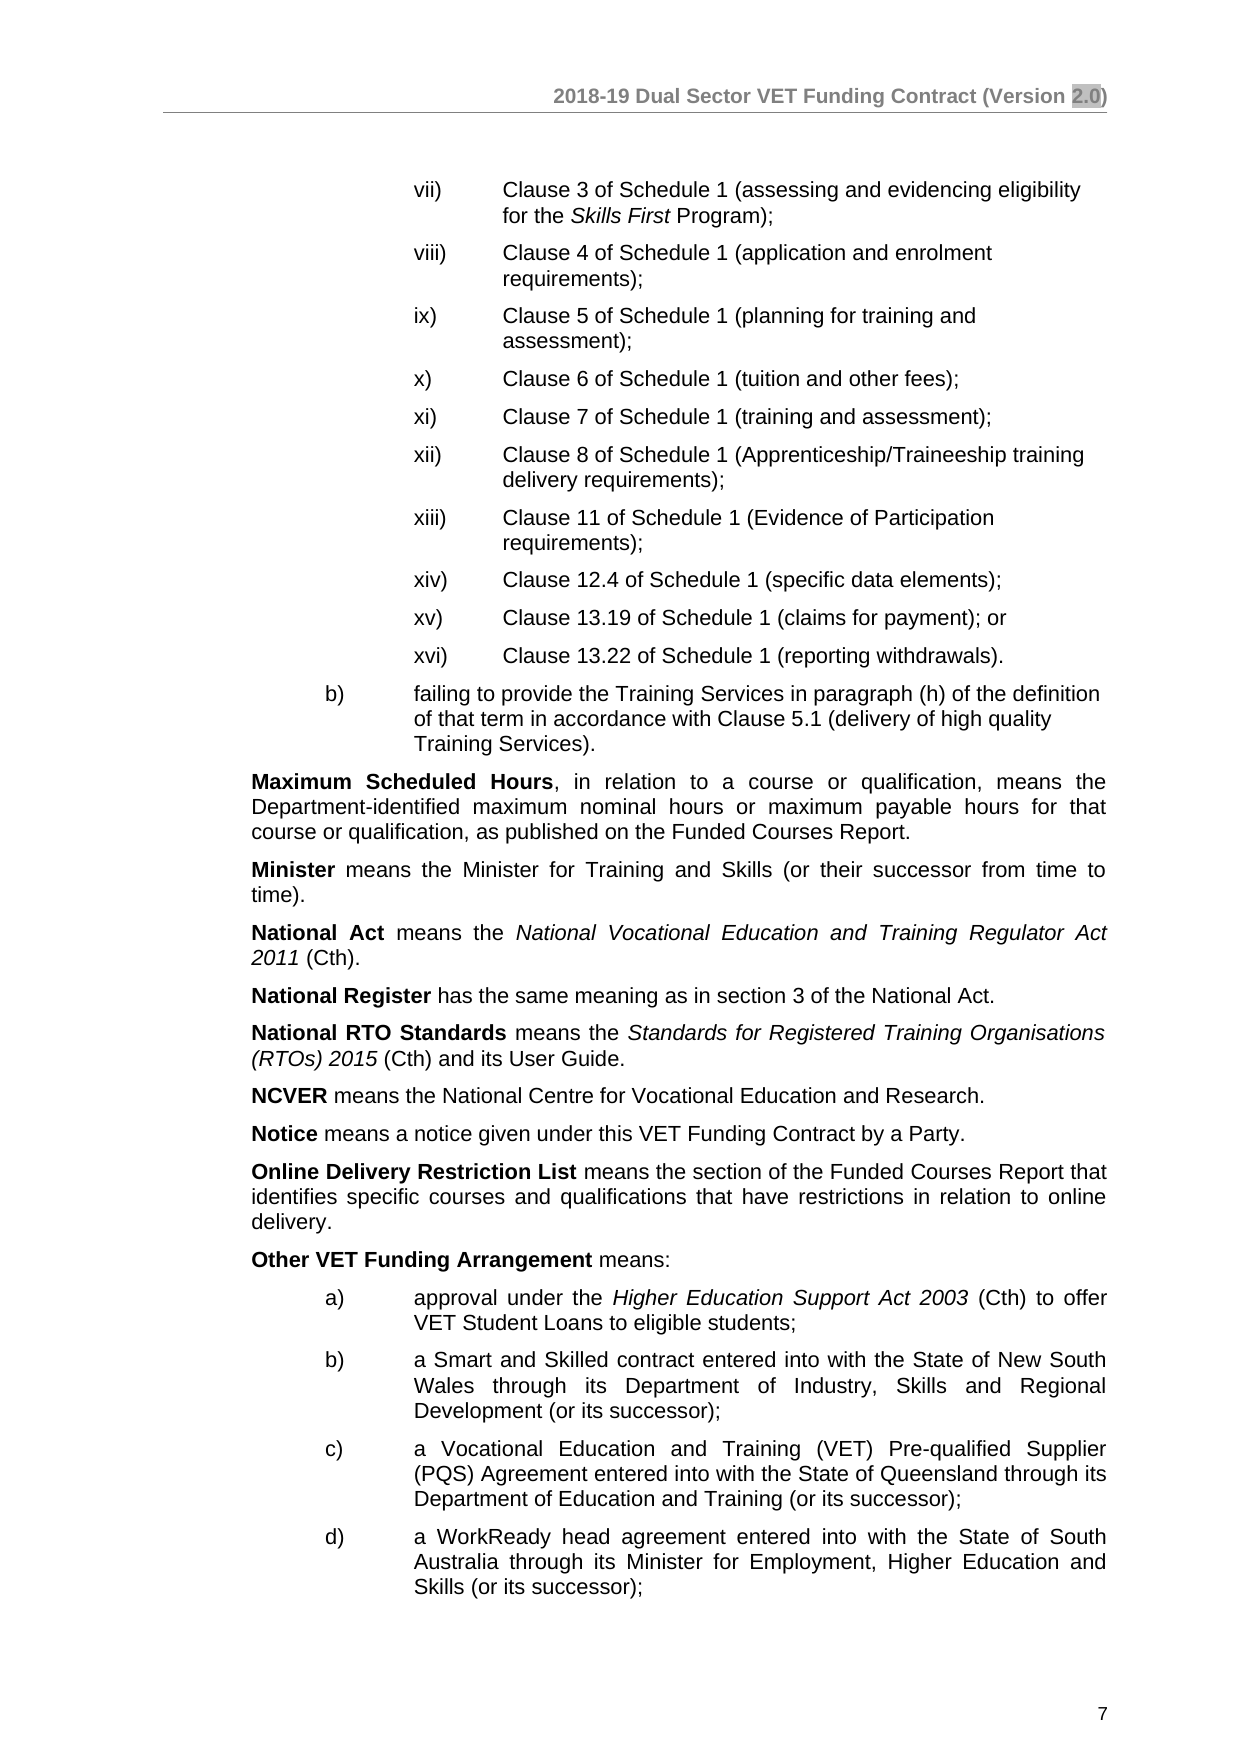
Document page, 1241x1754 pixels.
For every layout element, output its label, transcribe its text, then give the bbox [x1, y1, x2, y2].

subtitle a Vocational Education and Training (VET) Pre-qualified Supplier (PQS) Agreement entered into with the State of Queensland through its Department of Education and Training (or its successor); [325, 1435, 1107, 1511]
text National Register has the same meaning as in section 3 of the National Act. [251, 982, 1107, 1008]
subtitle a Smart and Skilled contract entered into with the State of New South Wales through its Department of Industry, Skills and Regional Development (or its successor); [325, 1347, 1107, 1423]
text NCVER means the National Centre for Vocational Education and Research. [251, 1083, 1107, 1108]
text Minister means the Minister for Training and Skills (or their successor from time to time). [251, 857, 1107, 907]
text National RTO Standards means the Standards for Registered Training Organisations (RTOs) 2015 (Cth) and its User Guide. [251, 1020, 1107, 1071]
list Clause 13.22 of Schedule 1 (reporting withdrawals). [414, 643, 1107, 668]
list Clause 12.4 of Schedule 1 (specific data elements); [414, 567, 1107, 592]
list Clause 3 of Schedule 1 (assessing and evidencing eligibility for the Skills First Program); [414, 177, 1107, 228]
list Clause 5 of Schedule 1 (planning for training and assessment); [414, 303, 1107, 353]
list Clause 13.19 of Schedule 1 (claims for payment); or [414, 605, 1107, 630]
text Maximum Scheduled Hours, in relation to a course or qualification, means the Department-identified maximum nominal hours or maximum payable hours for that course or qualification, as published on the Funded Courses Report. [251, 768, 1107, 844]
text Online Delivery Restriction List means the section of the Funded Courses Report that identifies specific courses and qualifications that have restrictions in relation to online delivery. [251, 1158, 1107, 1234]
list Clause 4 of Schedule 1 (application and enrolment requirements); [414, 240, 1107, 291]
subtitle approval under the Higher Education Support Act 2003 (Cth) to offer VET Student Loans to eligible students; [325, 1284, 1107, 1335]
subtitle a WorkReady head agreement entered into with the State of South Australia through its Minister for Employment, Higher Education and Skills (or its successor); [325, 1523, 1107, 1599]
list Clause 8 of Schedule 1 (Apprenticeship/Traineeship training delivery requirements); [414, 441, 1107, 492]
list Clause 6 of Schedule 1 (tuition and other fees); [414, 366, 1107, 391]
subtitle failing to provide the Training Services in paragraph (h) of the definition of that term in accordance with Clause 5.1 (delivery of high quality Training Services). [325, 680, 1107, 756]
text Notice means a notice given under this VET Funding Contract by a Party. [251, 1121, 1107, 1146]
text National Act means the National Vocational Education and Training Regulator Act 2011 (Cth). [251, 919, 1107, 970]
list Clause 11 of Schedule 1 (Evidence of Participation requirements); [414, 504, 1107, 555]
text Other VET Funding Arrangement means: [251, 1247, 1107, 1272]
list Clause 7 of Schedule 1 (training and assessment); [414, 404, 1107, 429]
